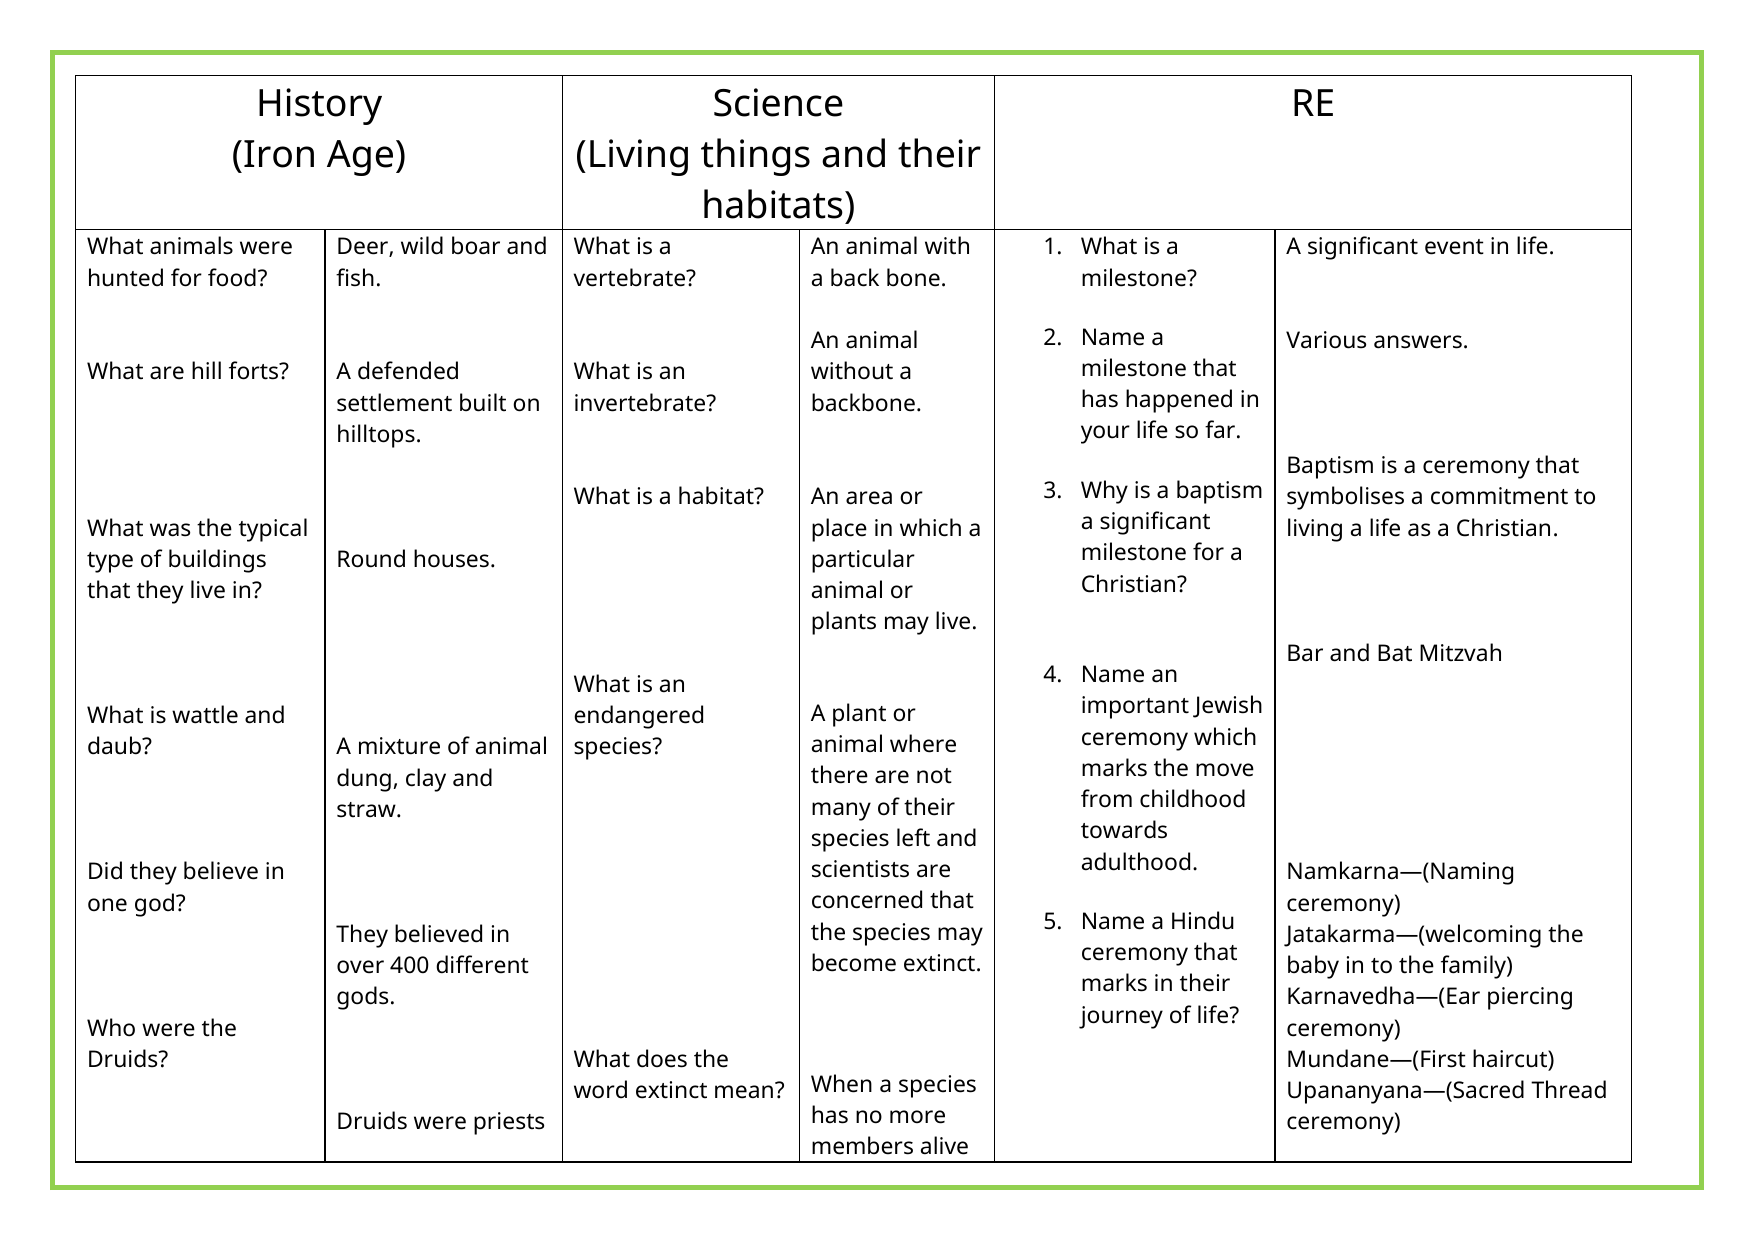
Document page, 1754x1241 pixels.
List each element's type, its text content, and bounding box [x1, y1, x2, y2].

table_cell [995, 230, 1274, 1161]
table_header RE [995, 76, 1631, 229]
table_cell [1276, 230, 1631, 1161]
table_header History (Iron Age) [76, 76, 562, 229]
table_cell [76, 230, 324, 1161]
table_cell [326, 230, 562, 1161]
table_header Science (Living things and their habitats) [563, 76, 994, 229]
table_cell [563, 230, 799, 1161]
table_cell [800, 230, 994, 1161]
